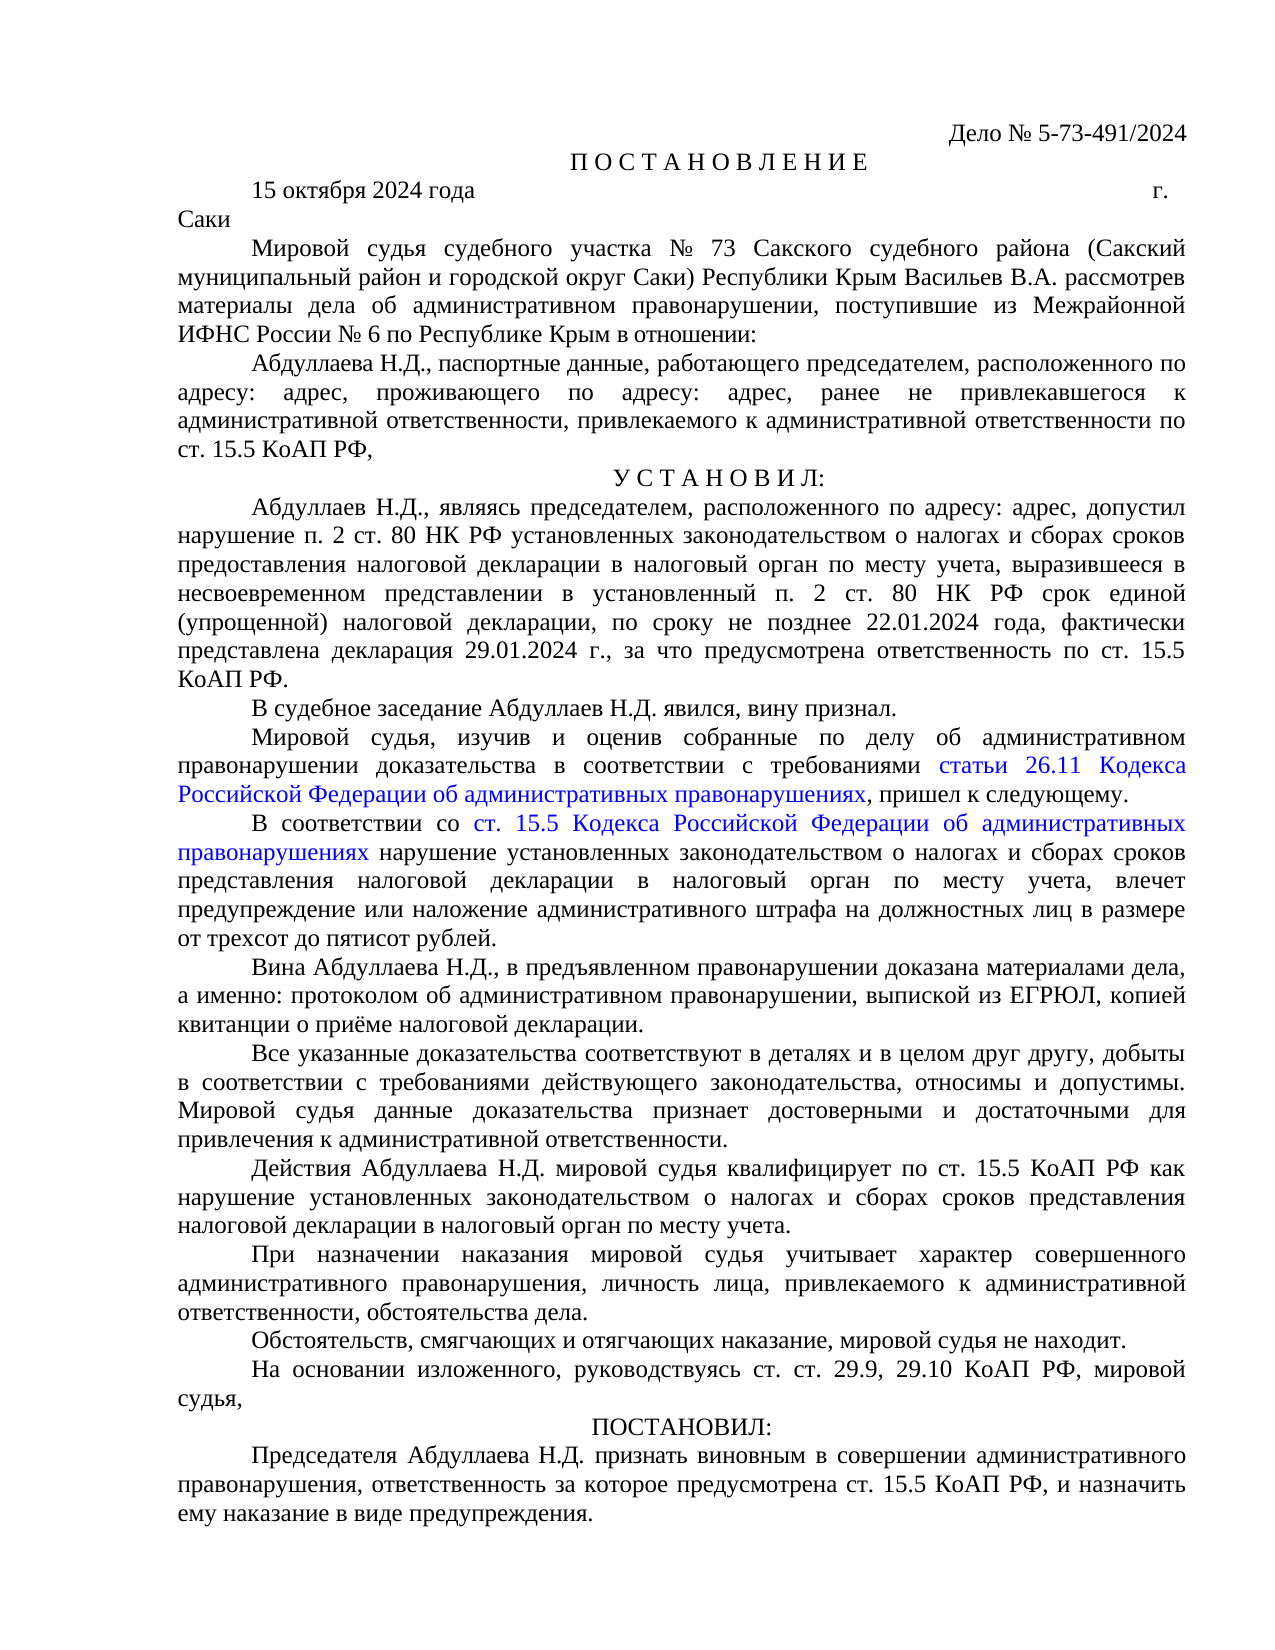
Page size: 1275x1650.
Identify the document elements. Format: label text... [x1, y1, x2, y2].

text В соответствии со ст. 15.5 Кодекса Российской Федерации об административных правонарушениях нарушение установленных законодательством о налогах и сборах сроков представления налоговой декларации в налоговый орган по месту учета, влечет предупреждение или наложение административного штрафа на должностных лиц в размере от трехсот до пятисот рублей. [177, 808, 1186, 952]
text ПОСТАНОВИЛ: [177, 1412, 1186, 1441]
text Действия Абдуллаева Н.Д. мировой судья квалифицирует по ст. 15.5 КоАП РФ как нарушение установленных законодательством о налогах и сборах сроков представления налоговой декларации в налоговый орган по месту учета. [177, 1153, 1186, 1239]
text У С Т А Н О В И Л: [177, 463, 1186, 492]
text Обстоятельств, смягчающих и отягчающих наказание, мировой судья не находит. [177, 1326, 1186, 1354]
text Вина Абдуллаева Н.Д., в предъявленном правонарушении доказана материалами дела, а именно: протоколом об административном правонарушении, выпиской из ЕГРЮЛ, копией квитанции о приёме налоговой декларации. [177, 952, 1186, 1038]
text При назначении наказания мировой судья учитывает характер совершенного административного правонарушения, личность лица, привлекаемого к административной ответственности, обстоятельства дела. [177, 1239, 1186, 1326]
text В судебное заседание Абдуллаев Н.Д. явился, вину признал. [177, 693, 1186, 722]
text Мировой судья, изучив и оценив собранные по делу об административном правонарушении доказательства в соответствии с требованиями статьи 26.11 Кодекса Российской Федерации об административных правонарушениях, пришел к следующему. [177, 722, 1186, 808]
text Абдуллаева Н.Д., паспортные данные, работающего председателем, расположенного по адресу: адрес, проживающего по адресу: адрес, ранее не привлекавшегося к административной ответственности, привлекаемого к административной ответственности по ст. 15.5 КоАП РФ, [177, 348, 1186, 463]
text 15 октября 2024 года г. Саки [177, 176, 1186, 233]
text П О С Т А Н О В Л Е Н И Е [177, 147, 1186, 176]
text Все указанные доказательства соответствуют в деталях и в целом друг другу, добыты в соответствии с требованиями действующего законодательства, относимы и допустимы. Мировой судья данные доказательства признает достоверными и достаточными для привлечения к административной ответственности. [177, 1038, 1186, 1153]
text Дело № 5-73-491/2024 [177, 118, 1186, 147]
text Председателя Абдуллаева Н.Д. признать виновным в совершении административного правонарушения, ответственность за которое предусмотрена ст. 15.5 КоАП РФ, и назначить ему наказание в виде предупреждения. [177, 1441, 1186, 1527]
text Абдуллаев Н.Д., являясь председателем, расположенного по адресу: адрес, допустил нарушение п. 2 ст. 80 НК РФ установленных законодательством о налогах и сборах сроков предоставления налоговой декларации в налоговый орган по месту учета, выразившееся в несвоевременном представлении в установленный п. 2 ст. 80 НК РФ срок единой (упрощенной) налоговой декларации, по сроку не позднее 22.01.2024 года, фактически представлена декларация 29.01.2024 г., за что предусмотрена ответственность по ст. 15.5 КоАП РФ. [177, 492, 1186, 693]
text На основании изложенного, руководствуясь ст. ст. 29.9, 29.10 КоАП РФ, мировой судья, [177, 1354, 1186, 1412]
subtitle Мировой судья судебного участка № 73 Сакского судебного района (Сакский муниципальный район и городской округ Саки) Республики Крым Васильев В.А. рассмотрев материалы дела об административном правонарушении, поступившие из Межрайонной ИФНС России № 6 по Республике Крым в отношении: [177, 233, 1186, 348]
